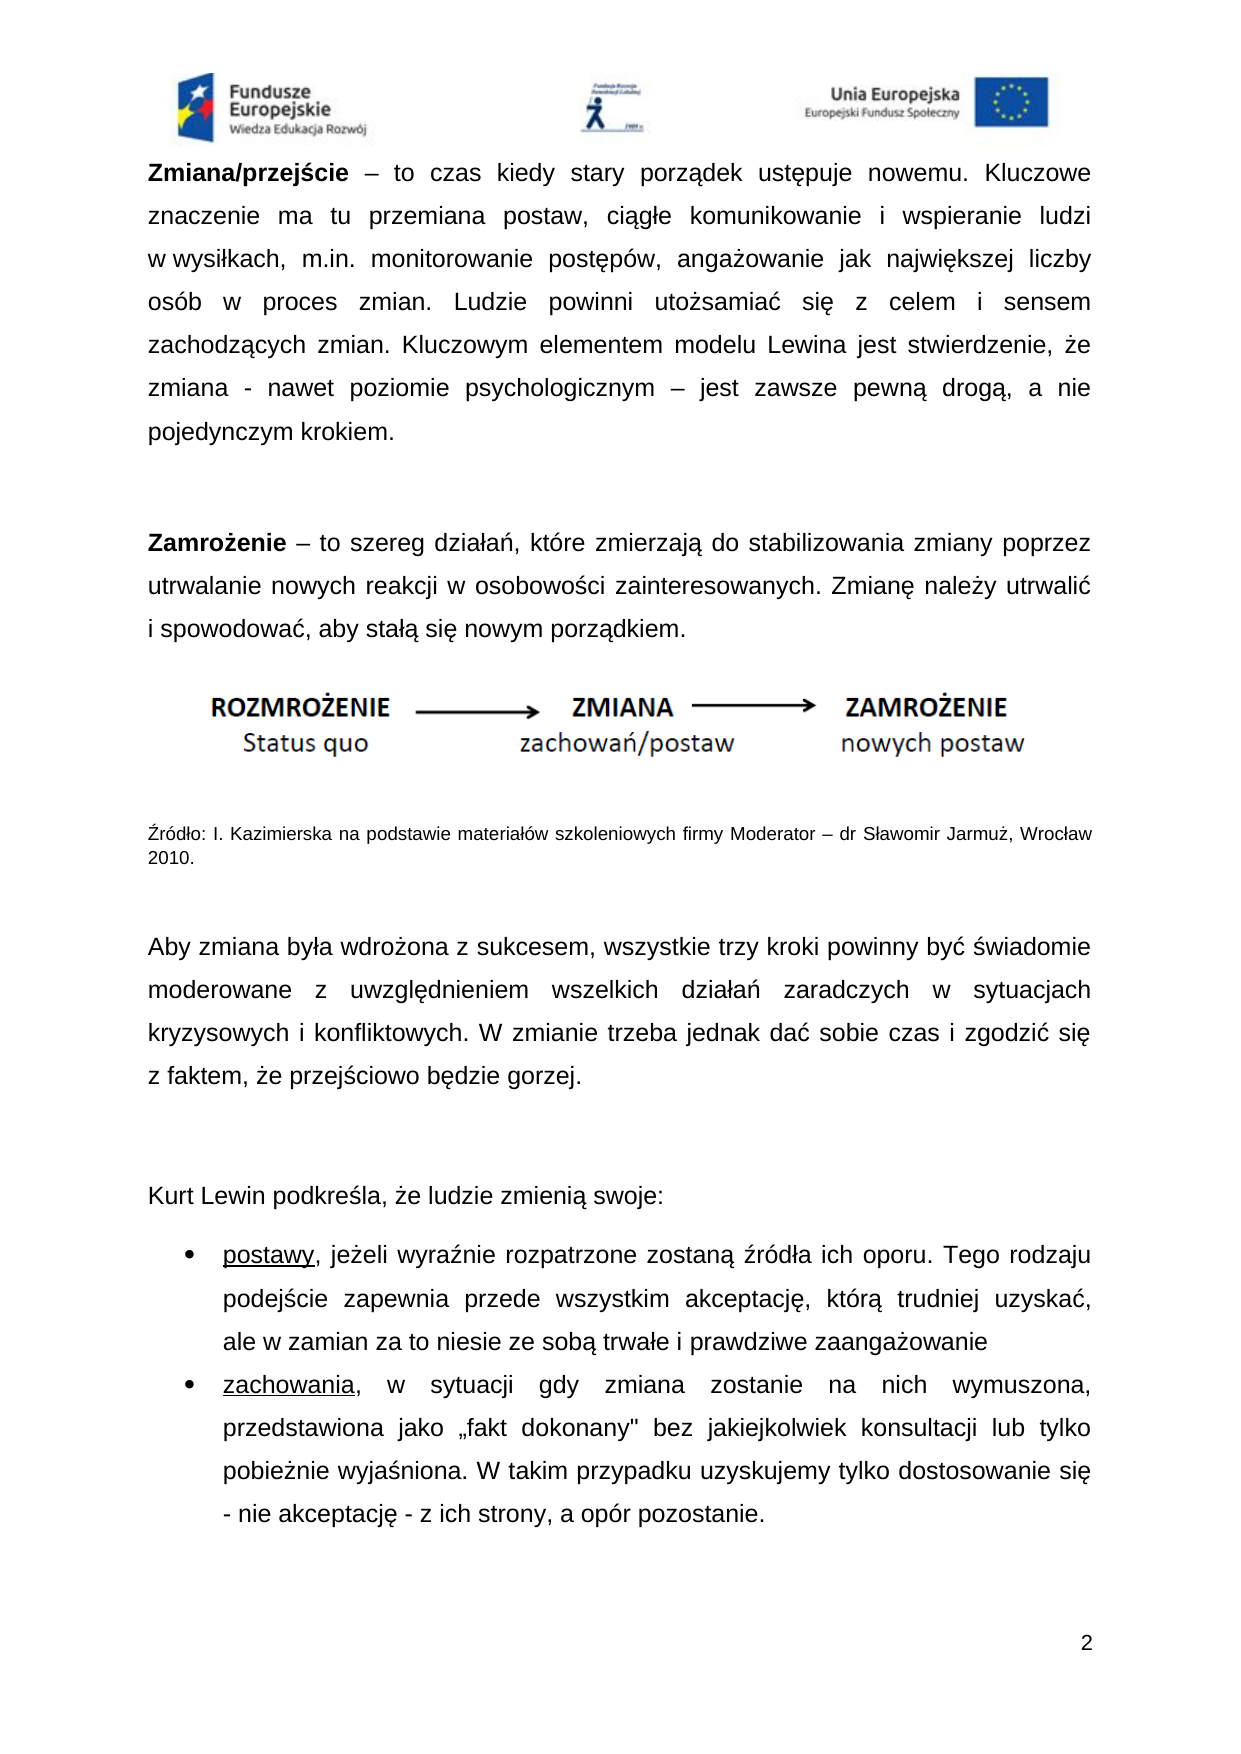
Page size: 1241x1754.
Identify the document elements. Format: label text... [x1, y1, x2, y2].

picture [147, 73, 1093, 158]
text Zmiana/przejście – to czas kiedy stary porządek ustępuje nowemu. Kluczowe znaczenie ma tu przemiana postaw, ciągłe komunikowanie i wspieranie ludzi w wysiłkach, m.in. monitorowanie postępów, angażowanie jak największej liczby osób w proces zmian. Ludzie powinni utożsamiać się z celem i sensem zachodzących zmian. Kluczowym elementem modelu Lewina jest stwierdzenie, że zmiana - nawet poziomie psychologicznym – jest zawsze pewną drogą, a nie pojedynczym krokiem. [148, 158, 1093, 445]
text Źródło: I. Kazimierska na podstawie materiałów szkoleniowych firmy Moderator – dr Sławomir Jarmuż, Wrocław 2010. [148, 822, 1093, 869]
list zachowania, w sytuacji gdy zmiana zostanie na nich wymuszona, przedstawiona jako „fakt dokonany" bez jakiejkolwiek konsultacji lub tylko pobieżnie wyjaśniona. W takim przypadku uzyskujemy tylko dostosowanie się - nie akceptację - z ich strony, a opór pozostanie. [185, 1370, 1093, 1528]
text Kurt Lewin podkreśla, że ludzie zmienią swoje: [148, 1181, 1093, 1209]
text Zamrożenie – to szereg działań, które zmierzają do stabilizowania zmiany poprzez utrwalanie nowych reakcji w osobowości zainteresowanych. Zmianę należy utrwalić i spowodować, aby stałą się nowym porządkiem. [148, 528, 1093, 643]
list postawy, jeżeli wyraźnie rozpatrzone zostaną źródła ich oporu. Tego rodzaju podejście zapewnia przede wszystkim akceptację, którą trudniej uzyskać, ale w zamian za to niesie ze sobą trwałe i prawdziwe zaangażowanie [185, 1240, 1093, 1356]
text Aby zmiana była wdrożona z sukcesem, wszystkie trzy kroki powinny być świadomie moderowane z uwzględnieniem wszelkich działań zaradczych w sytuacjach kryzysowych i konfliktowych. W zmianie trzeba jednak dać sobie czas i zgodzić się z faktem, że przejściowo będzie gorzej. [148, 932, 1093, 1090]
